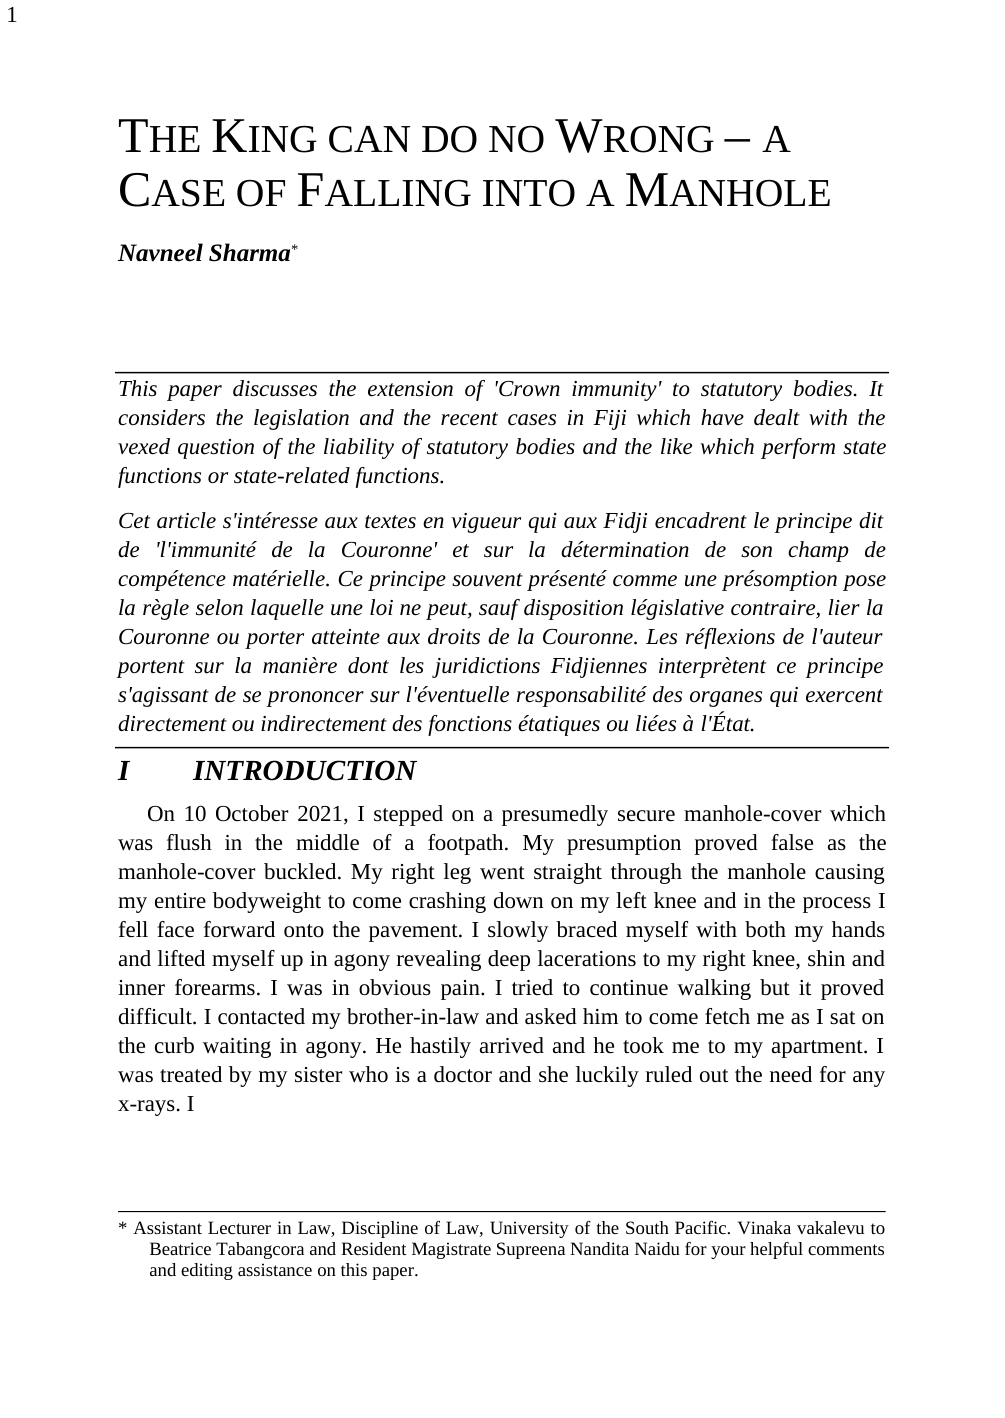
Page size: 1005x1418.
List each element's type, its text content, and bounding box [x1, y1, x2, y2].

text * Assistant Lecturer in Law, Discipline of Law, University of the South Pacific. Vinaka vakalevu to Beatrice Tabangcora and Resident Magistrate Supreena Nandita Naidu for your helpful comments and editing assistance on this paper. [118, 1218, 886, 1280]
text On 10 October 2021, I stepped on a presumedly secure manhole-cover which was flush in the middle of a footpath. My presumption proved false as the manhole-cover buckled. My right leg went straight through the manhole causing my entire bodyweight to come crashing down on my left knee and in the process I fell face forward onto the pavement. I slowly braced myself with both my hands and lifted myself up in agony revealing deep lacerations to my right knee, shin and inner forearms. I was in obvious pain. I tried to continue walking but it proved difficult. I contacted my brother-in-law and asked him to come fetch me as I sat on the curb waiting in agony. He hastily arrived and he took me to my apartment. I was treated by my sister who is a doctor and she luckily ruled out the need for any x-rays. I [118, 800, 887, 1116]
title CASE OF FALLING INTO A MANHOLE [118, 163, 900, 217]
title THE KING CAN DO NO WRONG – A [118, 109, 900, 163]
text This paper discusses the extension of 'Crown immunity' to statutory bodies. It considers the legislation and the recent cases in Fiji which have dealt with the vexed question of the liability of statutory bodies and the like which perform state functions or state-related functions. [118, 375, 886, 488]
text Cet article s'intéresse aux textes en vigueur qui aux Fidji encadrent le principe dit de 'l'immunité de la Couronne' et sur la détermination de son champ de compétence matérielle. Ce principe souvent présenté comme une présomption pose la règle selon laquelle une loi ne peut, sauf disposition législative contraire, lier la Couronne ou porter atteinte aux droits de la Couronne. Les réflexions de l'auteur portent sur la manière dont les juridictions Fidjiennes interprètent ce principe s'agissant de se prononcer sur l'éventuelle responsabilité des organes qui exercent directement ou indirectement des fonctions étatiques ou liées à l'État. [118, 507, 886, 736]
subtitle Navneel Sharma* [118, 238, 900, 267]
list INTRODUCTION [118, 753, 900, 786]
